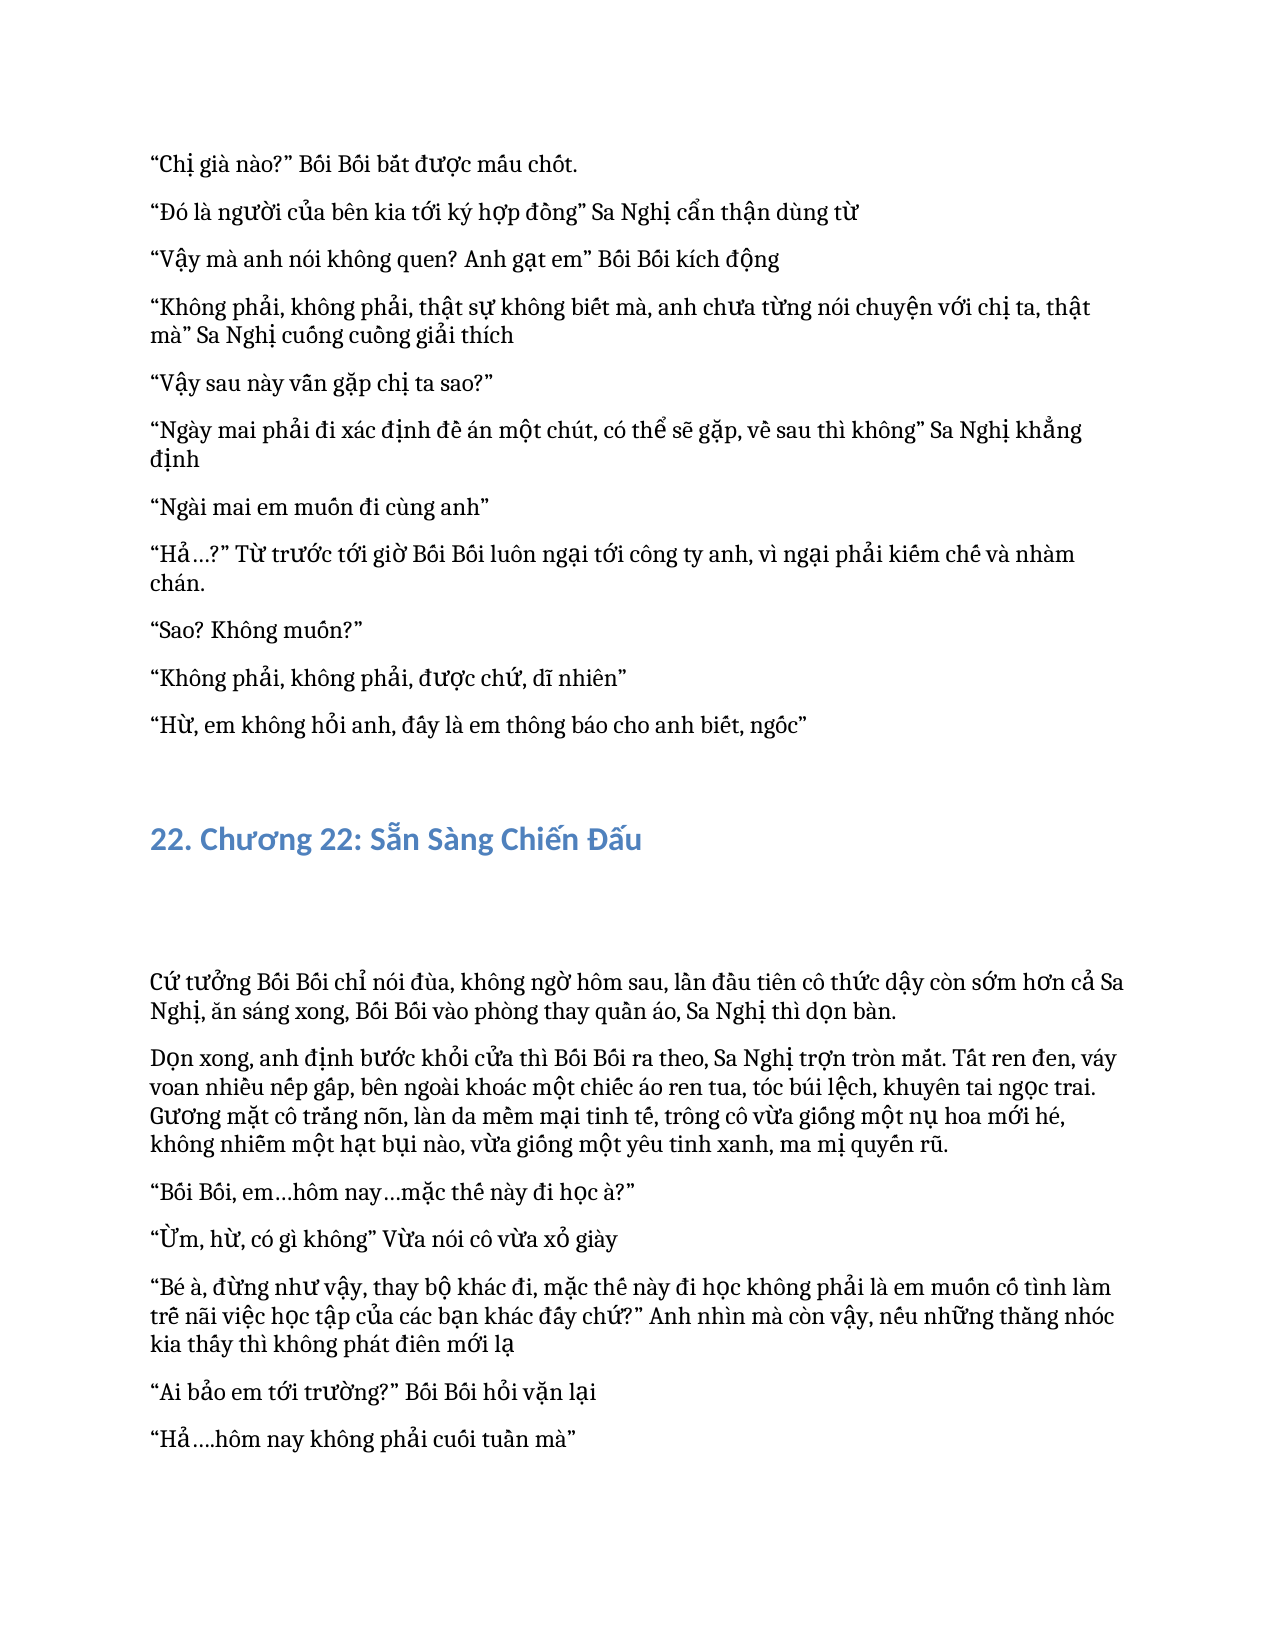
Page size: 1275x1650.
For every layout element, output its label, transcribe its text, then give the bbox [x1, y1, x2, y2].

text “Vậy sau này vẫn gặp chị ta sao?” [150, 369, 1125, 397]
text “Hừ, em không hỏi anh, đấy là em thông báo cho anh biết, ngốc” [150, 711, 1125, 797]
text “Đó là người của bên kia tới ký hợp đồng” Sa Nghị cẩn thận dùng từ [150, 197, 1125, 226]
text Cứ tưởng Bối Bối chỉ nói đùa, không ngờ hôm sau, lần đầu tiên cô thức dậy còn sớm hơn cả Sa Nghị, ăn sáng xong, Bối Bối vào phòng thay quần áo, Sa Nghị thì dọn bàn. [150, 968, 1125, 1025]
text “Sao? Không muốn?” [150, 616, 1125, 645]
text “Không phải, không phải, được chứ, dĩ nhiên” [150, 664, 1125, 692]
text “Vậy mà anh nói không quen? Anh gạt em” Bối Bối kích động [150, 245, 1125, 274]
text “Ừm, hừ, có gì không” Vừa nói cô vừa xỏ giày [150, 1225, 1125, 1254]
text “Hả…?” Từ trước tới giờ Bối Bối luôn ngại tới công ty anh, vì ngại phải kiếm chế và nhàm chán. [150, 540, 1125, 597]
text “Ngài mai em muốn đi cùng anh” [150, 492, 1125, 521]
text “Không phải, không phải, thật sự không biết mà, anh chưa từng nói chuyện với chị ta, thật mà” Sa Nghị cuống cuồng giải thích [150, 292, 1125, 350]
text “Bé à, đừng như vậy, thay bộ khác đi, mặc thế này đi học không phải là em muốn cố tình làm trễ nãi việc học tập của các bạn khác đấy chứ?” Anh nhìn mà còn vậy, nếu những thằng nhóc kia thấy thì không phát điên mới lạ [150, 1273, 1125, 1359]
text “Ai bảo em tới trường?” Bối Bối hỏi vặn lại [150, 1378, 1125, 1407]
text “Chị già nào?” Bối Bối bắt được mấu chốt. [150, 150, 1125, 179]
text “Ngày mai phải đi xác định đề án một chút, có thể sẽ gặp, về sau thì không” Sa Nghị khẳng định [150, 416, 1125, 474]
text “Hả….hôm nay không phải cuối tuần mà” [150, 1425, 1125, 1454]
text “Bối Bối, em…hôm nay…mặc thế này đi học à?” [150, 1178, 1125, 1207]
subtitle 22. Chương 22: Sẵn Sàng Chiến Đấu [150, 818, 1125, 859]
text Dọn xong, anh định bước khỏi cửa thì Bối Bối ra theo, Sa Nghị trợn tròn mắt. Tất ren đen, váy voan nhiều nếp gấp, bên ngoài khoác một chiếc áo ren tua, tóc búi lệch, khuyên tai ngọc trai. Gương mặt cô trắng nõn, làn da mềm mại tinh tế, trông cô vừa giống một nụ hoa mới hé, không nhiễm một hạt bụi nào, vừa giống một yêu tinh xanh, ma mị quyến rũ. [150, 1044, 1125, 1159]
